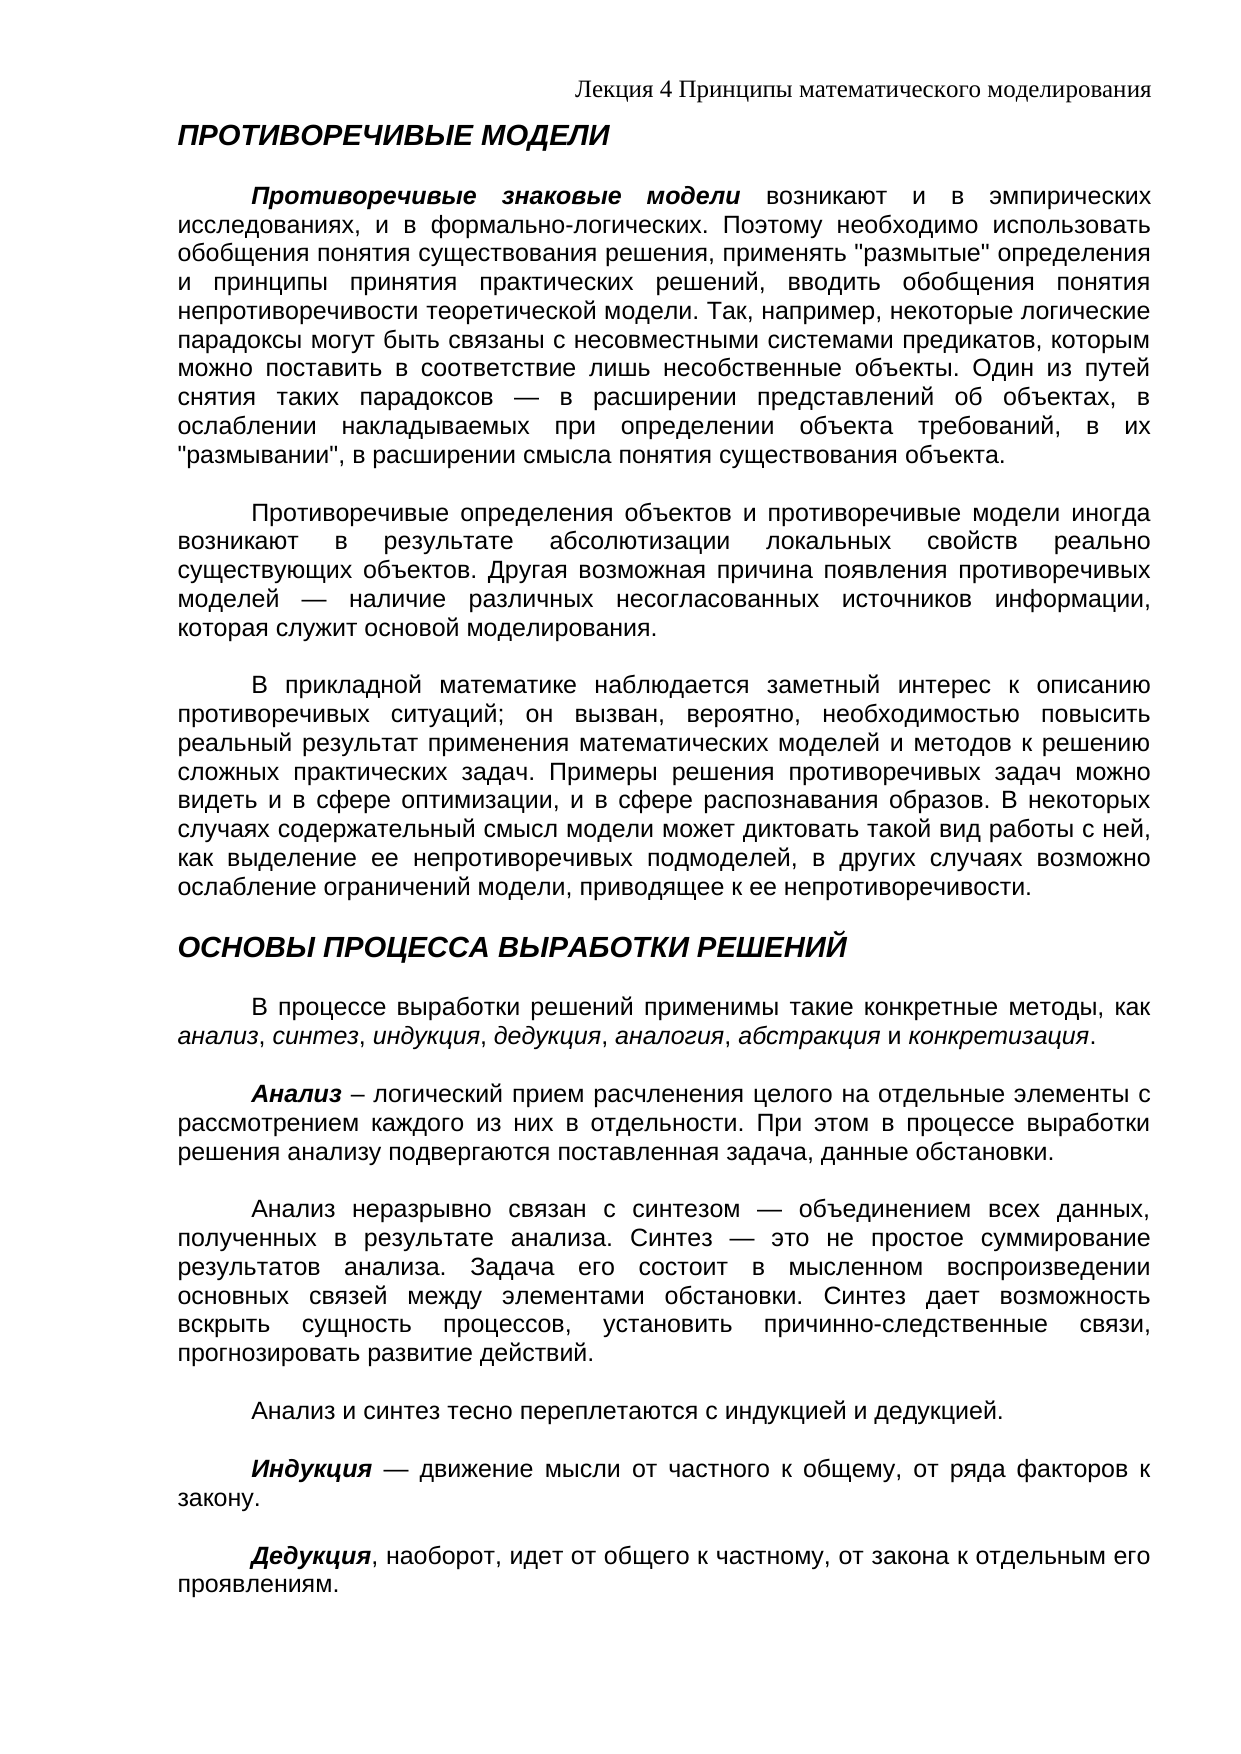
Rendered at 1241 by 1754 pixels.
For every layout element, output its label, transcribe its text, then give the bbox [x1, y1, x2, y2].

subtitle Основы процесса выработки решений [177, 929, 1152, 963]
text Дедукция, наоборот, идет от общего к частному, от закона к отдельным его проявлениям. [177, 1541, 1152, 1598]
text В процессе выработки решений применимы такие конкретные методы, как анализ, синтез, индукция, дедукция, аналогия, абстракция и конкретизация. [177, 992, 1152, 1050]
text Противоречивые знаковые модели возникают и в эмпирических исследованиях, и в формально-логических. Поэтому необходимо использовать обобщения понятия существования решения, применять "размытые" определения и принципы принятия практических решений, вводить обобщения понятия непротиворечивости теоретической модели. Так, например, некоторые логические парадоксы могут быть связаны с несовместными системами предикатов, которым можно поставить в соответствие лишь несобственные объекты. Один из путей снятия таких парадоксов — в расширении представлений об объектах, в ослаблении накладываемых при определении объекта требований, в их "размывании", в расширении смысла понятия существования объекта. [177, 181, 1152, 468]
text Анализ – логический прием расчленения целого на отдельные элементы с рассмотрением каждого из них в отдельности. При этом в процессе выработки решения анализу подвергаются поставленная задача, данные обстановки. [177, 1079, 1152, 1165]
subtitle Противоречивые модели [177, 118, 1152, 152]
text В прикладной математике наблюдается заметный интерес к описанию противоречивых ситуаций; он вызван, вероятно, необходимостью повысить реальный результат применения математических моделей и методов к решению сложных практических задач. Примеры решения противоречивых задач можно видеть и в сфере оптимизации, и в сфере распознавания образов. В некоторых случаях содержательный смысл модели может диктовать такой вид работы с ней, как выделение ее непротиворечивых подмоделей, в других случаях возможно ослабление ограничений модели, приводящее к ее непротиворечивости. [177, 670, 1152, 900]
text Анализ неразрывно связан с синтезом — объединением всех данных, полученных в результате анализа. Синтез — это не простое суммирование результатов анализа. Задача его состоит в мысленном воспроизведении основных связей между элементами обстановки. Синтез дает возможность вскрыть сущность процессов, установить причинно-следственные связи, прогнозировать развитие действий. [177, 1194, 1152, 1367]
text Индукция — движение мысли от частного к общему, от ряда факторов к закону. [177, 1454, 1152, 1511]
text Анализ и синтез тесно переплетаются с индукцией и дедукцией. [177, 1396, 1152, 1425]
text Противоречивые определения объектов и противоречивые модели иногда возникают в результате абсолютизации локальных свойств реально существующих объектов. Другая возможная причина появления противоречивых моделей — наличие различных несогласованных источников информации, которая служит основой моделирования. [177, 497, 1152, 641]
